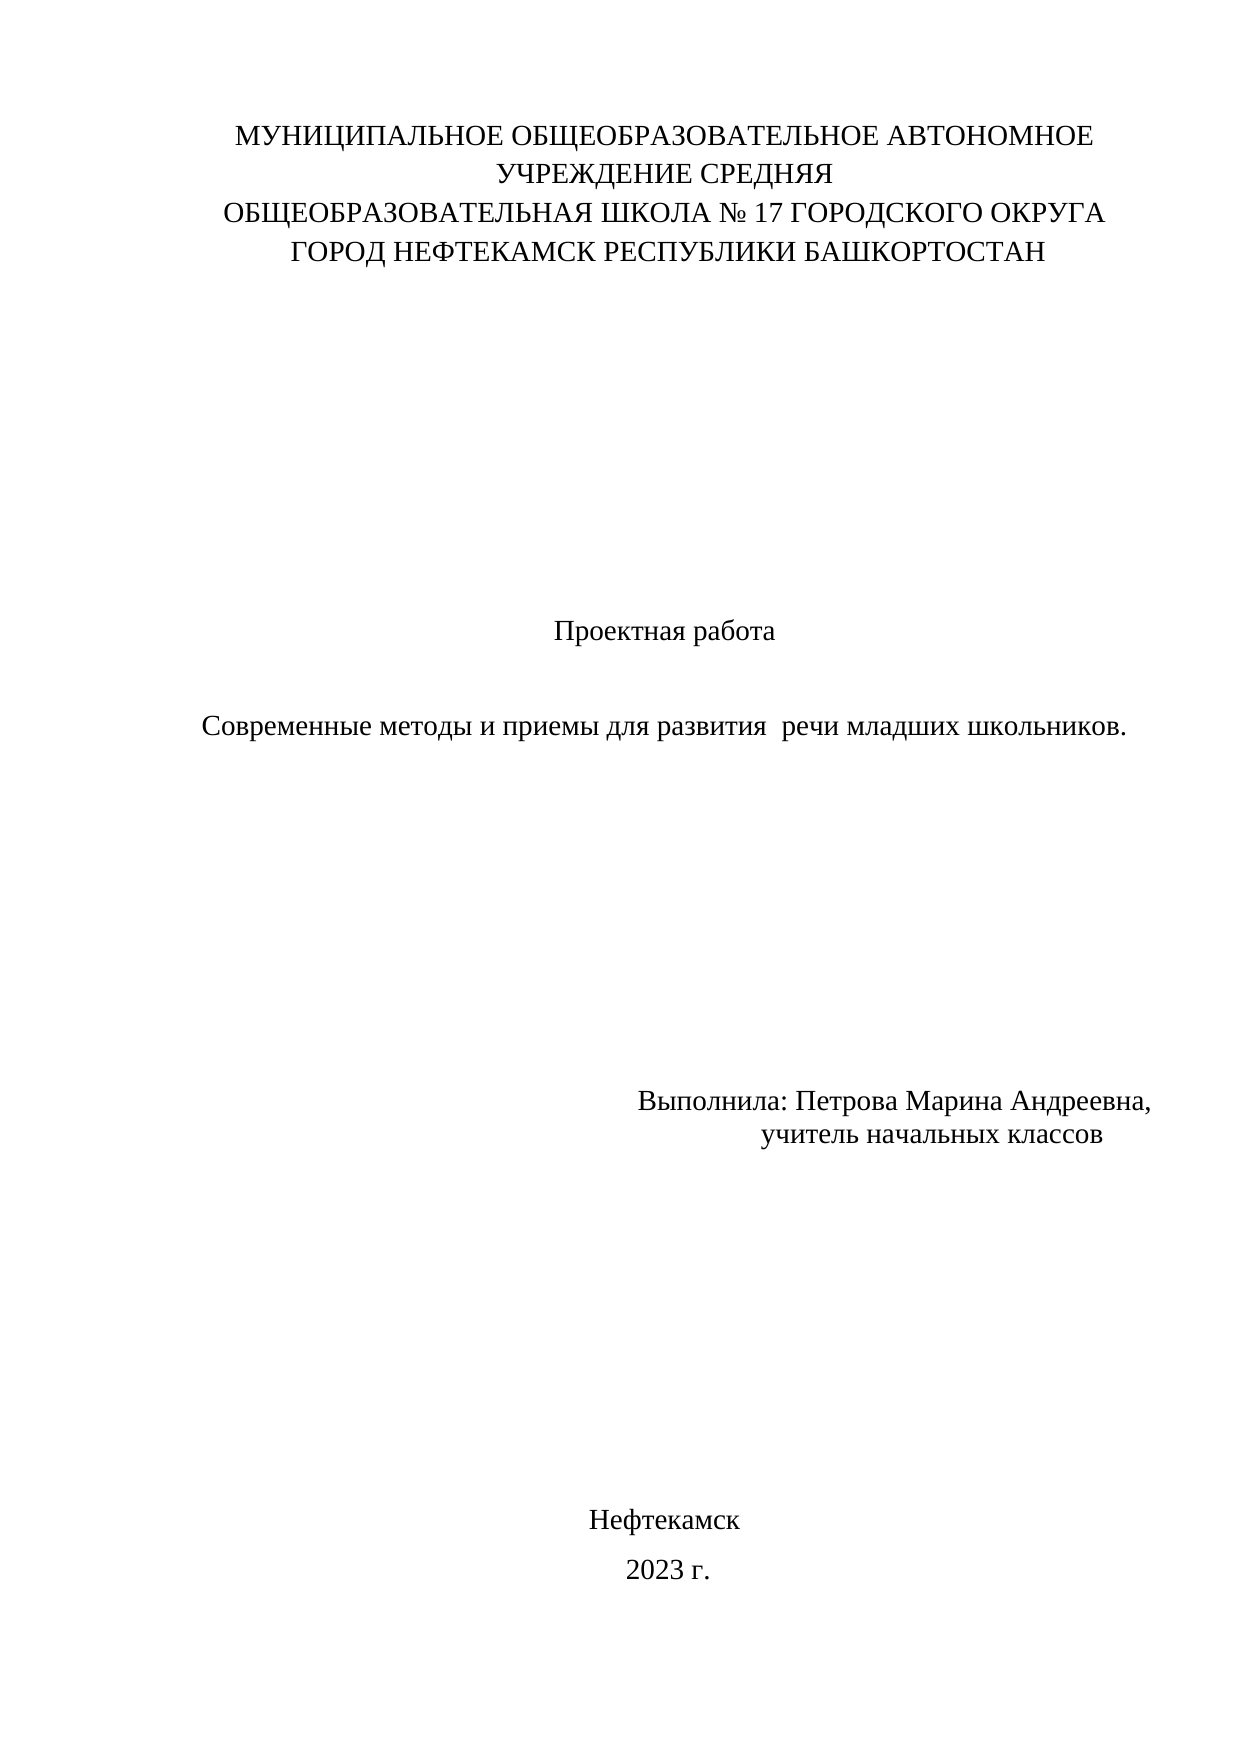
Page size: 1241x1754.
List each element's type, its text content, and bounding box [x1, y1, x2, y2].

text Выполнила: Петрова Марина Андреевна, [177, 1083, 1152, 1116]
text учитель начальных классов [177, 1116, 1152, 1150]
text Нефтекамск [177, 1502, 1152, 1536]
text 2023 г. [177, 1552, 1152, 1586]
text ГОРОД НЕФТЕКАМСК РЕСПУБЛИКИ БАШКОРТОСТАН [177, 234, 1152, 267]
text Проектная работа [177, 613, 1152, 646]
text Современные методы и приемы для развития речи младших школьников. [177, 708, 1152, 741]
text МУНИЦИПАЛЬНОЕ ОБЩЕОБРАЗОВАТЕЛЬНОЕ АВТОНОМНОЕ УЧРЕЖДЕНИЕ СРЕДНЯЯ ОБЩЕОБРАЗОВАТЕЛЬНАЯ ШКОЛА № 17 ГОРОДСКОГО ОКРУГА [177, 118, 1152, 229]
